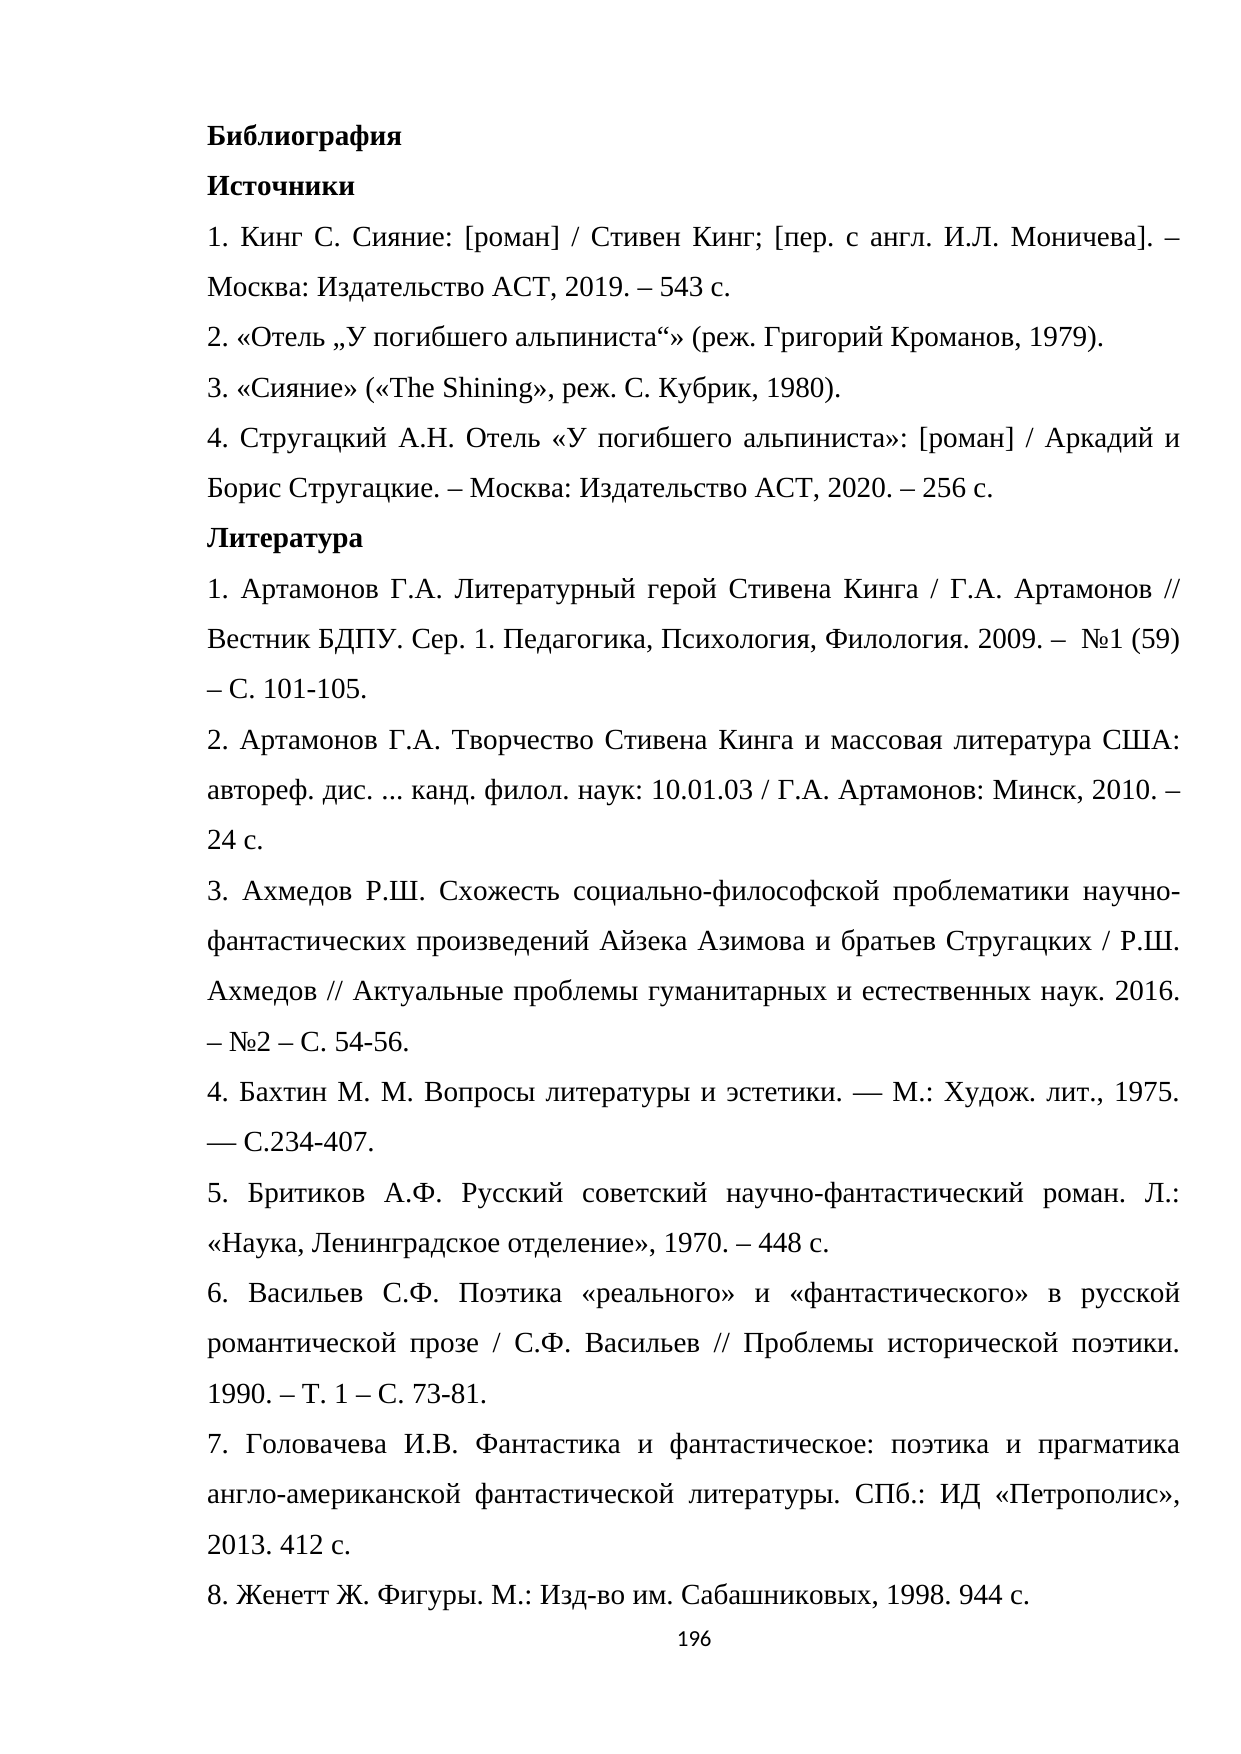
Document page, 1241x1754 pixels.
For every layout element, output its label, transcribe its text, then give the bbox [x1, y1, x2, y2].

subtitle Библиография [207, 118, 1181, 152]
text 2. «Отель „У погибшего альпиниста“» (реж. Григорий Кроманов, 1979). [207, 319, 1181, 353]
text 1. Артамонов Г.А. Литературный герой Стивена Кинга / Г.А. Артамонов // Вестник БДПУ. Сер. 1. Педагогика, Психология, Филология. 2009. – №1 (59) – С. 101-105. [207, 571, 1181, 705]
text 4. Бахтин М. М. Вопросы литературы и эстетики. — М.: Худож. лит., 1975. — С.234-407. [207, 1074, 1181, 1158]
text 8. Женетт Ж. Фигуры. М.: Изд-во им. Сабашниковых, 1998. 944 с. [207, 1577, 1181, 1611]
text 4. Стругацкий А.Н. Отель «У погибшего альпиниста»: [роман] / Аркадий и Борис Стругацкие. – Москва: Издательство АСТ, 2020. – 256 с. [207, 420, 1181, 504]
text 6. Васильев C.Ф. Поэтика «реального» и «фантастического» в русской романтической прозе / С.Ф. Васильев // Проблемы исторической поэтики. 1990. – Т. 1 – С. 73-81. [207, 1275, 1181, 1409]
text 5. Бритиков А.Ф. Русский советский научно-фантастический роман. Л.: «Наука, Ленинградское отделение», 1970. – 448 с. [207, 1175, 1181, 1258]
text Литература [207, 521, 1181, 554]
text 3. «Сияние» («The Shining», реж. С. Кубрик, 1980). [207, 370, 1181, 403]
text Источники [207, 168, 1181, 202]
text 7. Головачева И.В. Фантастика и фантастическое: поэтика и прагматика англо-американской фантастической литературы. СПб.: ИД «Петрополис», 2013. 412 с. [207, 1426, 1181, 1560]
text 3. Ахмедов Р.Ш. Схожесть социально-философской проблематики научно-фантастических произведений Айзека Азимова и братьев Стругацких / Р.Ш. Ахмедов // Актуальные проблемы гуманитарных и естественных наук. 2016. – №2 – С. 54-56. [207, 873, 1181, 1057]
text 2. Артамонов Г.А. Творчество Стивена Кинга и массовая литература США: автореф. дис. ... канд. филол. наук: 10.01.03 / Г.А. Артамонов: Минск, 2010. – 24 с. [207, 722, 1181, 856]
text 1. Кинг С. Сияние: [роман] / Стивен Кинг; [пер. с англ. И.Л. Моничева]. – Москва: Издательство АСТ, 2019. – 543 с. [207, 219, 1181, 303]
